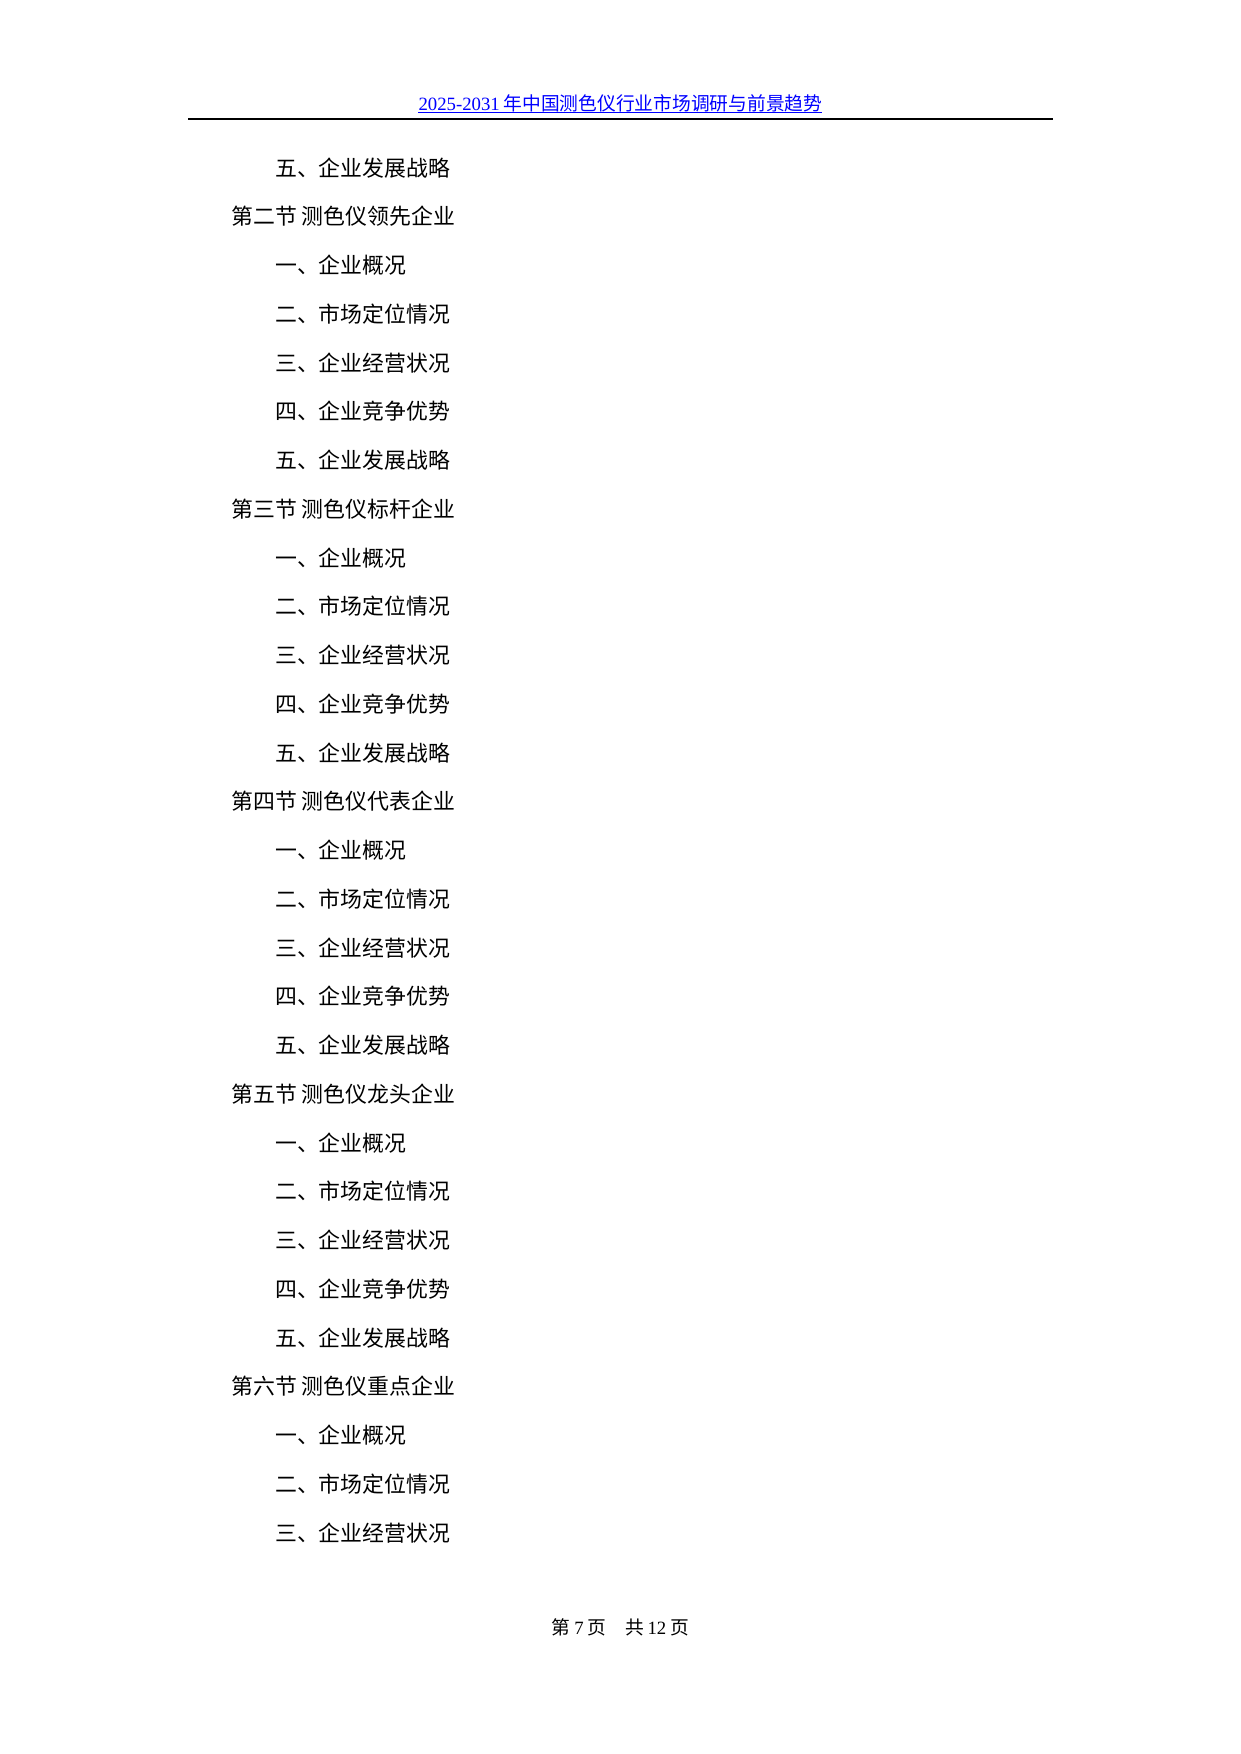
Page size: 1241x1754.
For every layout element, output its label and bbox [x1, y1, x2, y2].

text [187, 150, 1053, 1548]
